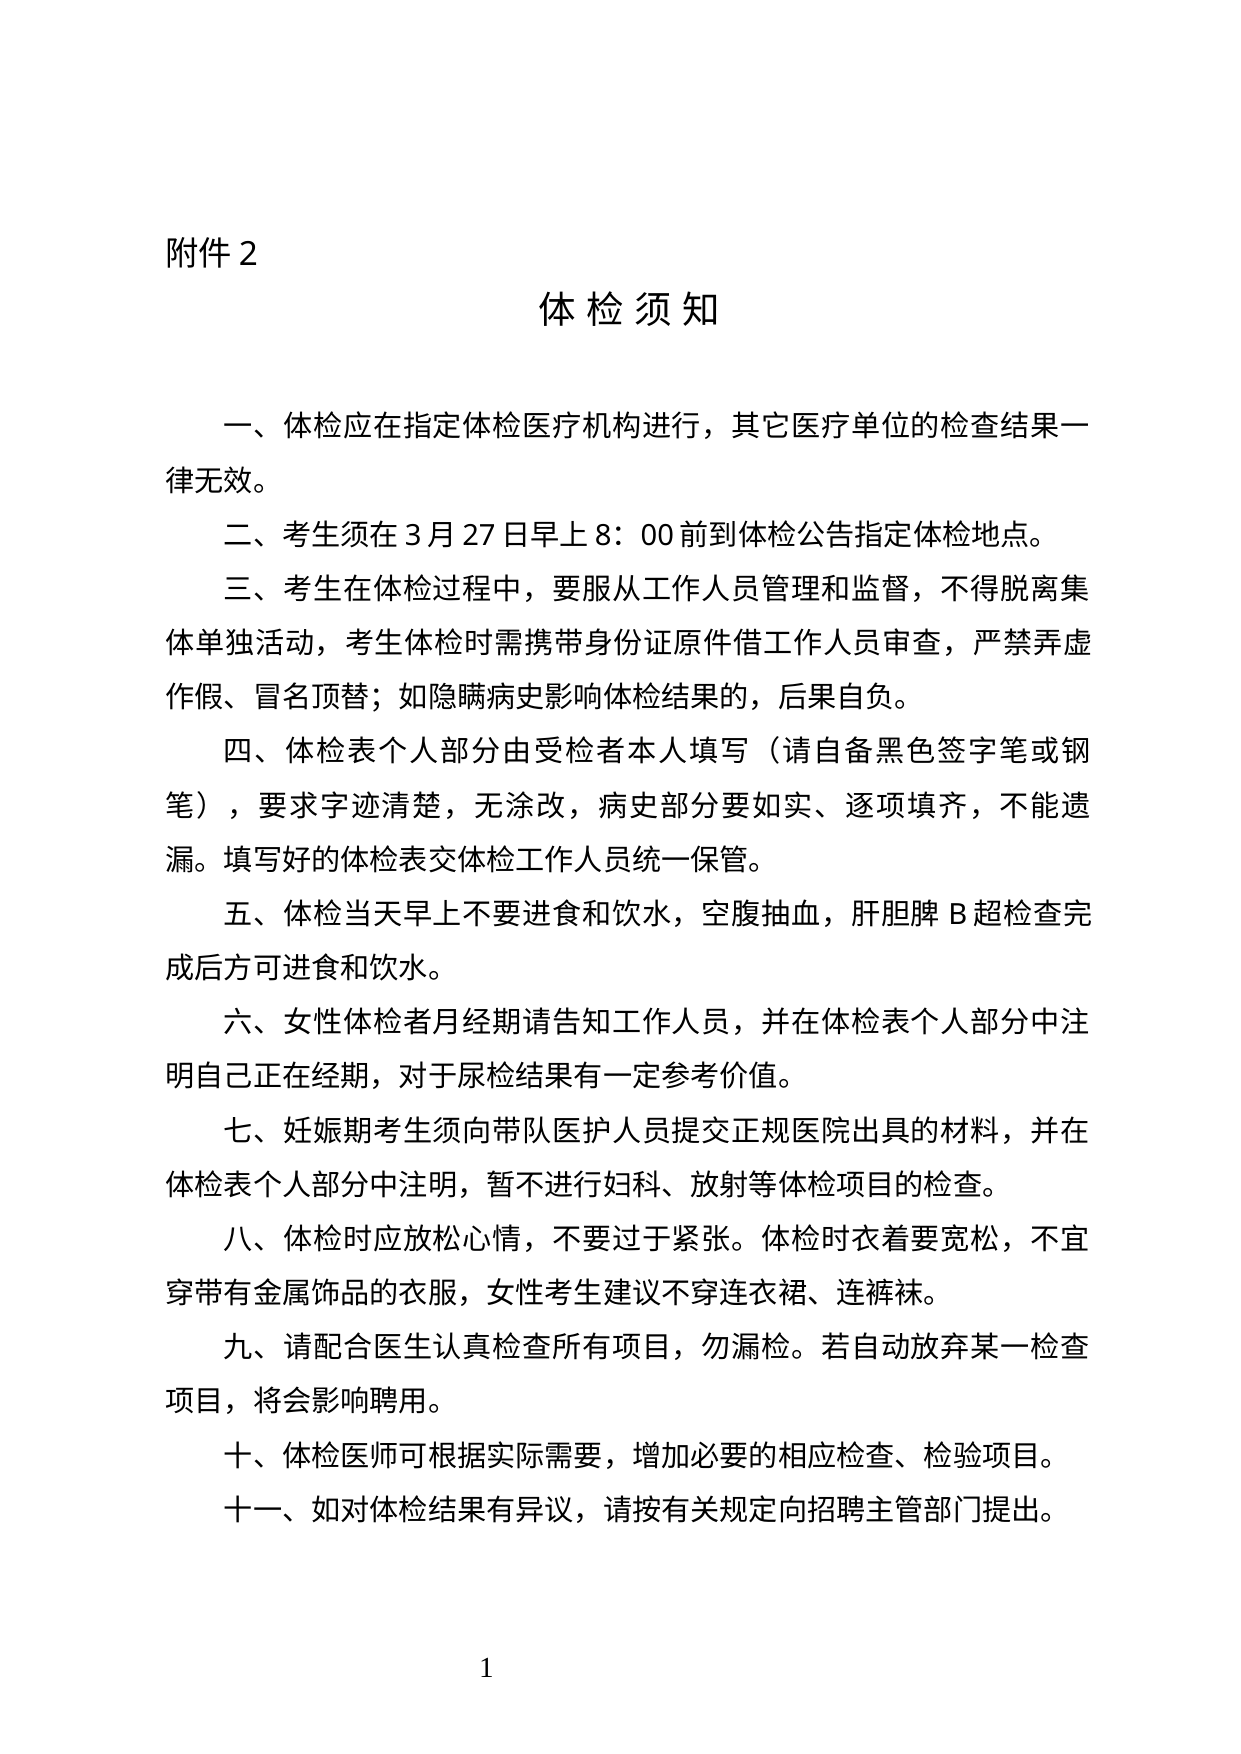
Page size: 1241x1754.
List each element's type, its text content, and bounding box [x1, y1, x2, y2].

text 九、请配合医生认真检查所有项目，勿漏检。若自动放弃某一检查项目，将会影响聘用。 [165, 1314, 1093, 1423]
text 四、体检表个人部分由受检者本人填写（请自备黑色签字笔或钢笔），要求字迹清楚，无涂改，病史部分要如实、逐项填齐，不能遗漏。填写好的体检表交体检工作人员统一保管。 [165, 718, 1093, 881]
text 三、考生在体检过程中，要服从工作人员管理和监督，不得脱离集体单独活动，考生体检时需携带身份证原件借工作人员审查，严禁弄虚作假、冒名顶替；如隐瞒病史影响体检结果的，后果自负。 [165, 556, 1093, 718]
text 八、体检时应放松心情，不要过于紧张。体检时衣着要宽松，不宜穿带有金属饰品的衣服，女性考生建议不穿连衣裙、连裤袜。 [165, 1206, 1093, 1314]
text 附件2 [165, 218, 1093, 277]
text 体检须知 [165, 277, 1093, 335]
text 七、妊娠期考生须向带队医护人员提交正规医院出具的材料，并在体检表个人部分中注明，暂不进行妇科、放射等体检项目的检查。 [165, 1098, 1093, 1206]
text 十一、如对体检结果有异议，请按有关规定向招聘主管部门提出。 [165, 1477, 1093, 1531]
text 五、体检当天早上不要进食和饮水，空腹抽血，肝胆脾B超检查完成后方可进食和饮水。 [165, 881, 1093, 989]
text 二、考生须在3月27日早上8：00前到体检公告指定体检地点。 [165, 502, 1093, 556]
text 十、体检医师可根据实际需要，增加必要的相应检查、检验项目。 [165, 1423, 1093, 1477]
text 一、体检应在指定体检医疗机构进行，其它医疗单位的检查结果一律无效。 [165, 393, 1093, 502]
text 六、女性体检者月经期请告知工作人员，并在体检表个人部分中注明自己正在经期，对于尿检结果有一定参考价值。 [165, 989, 1093, 1098]
